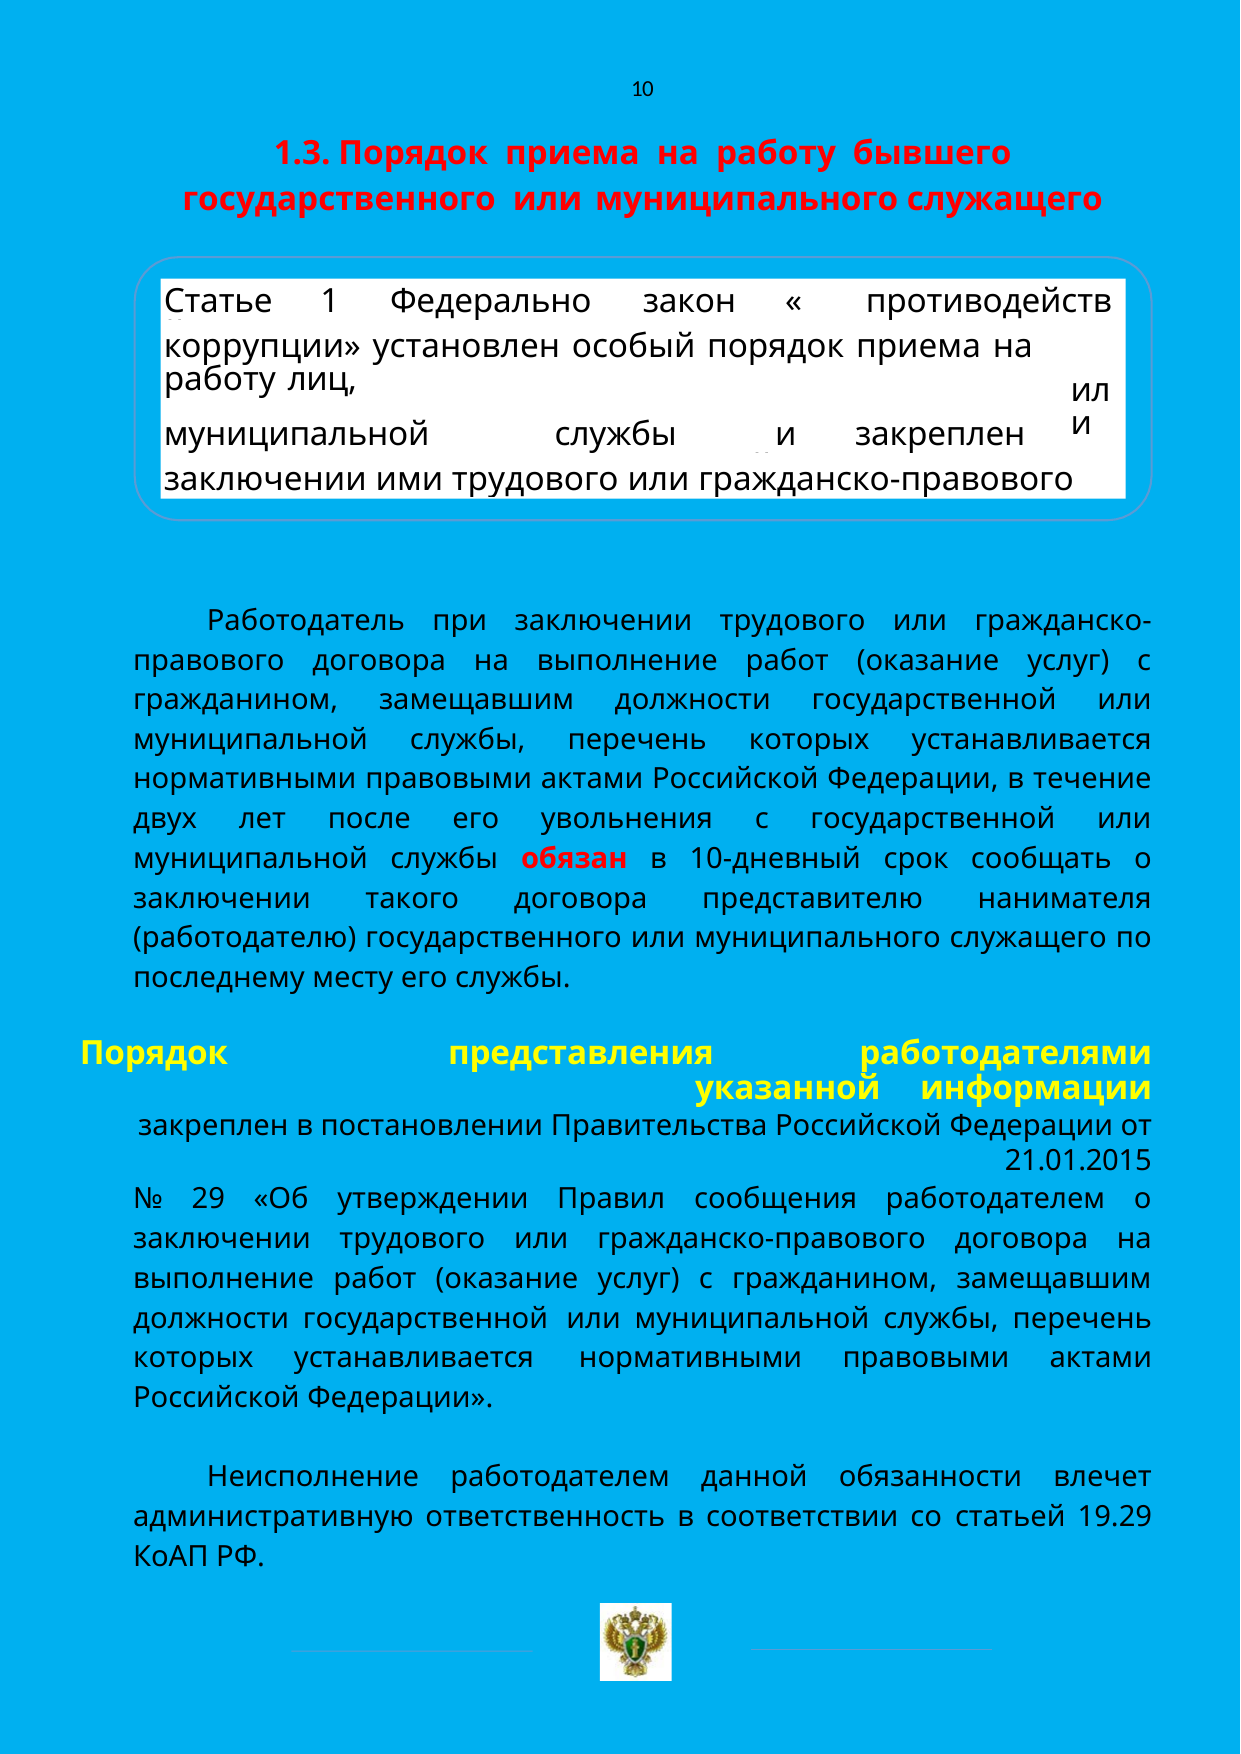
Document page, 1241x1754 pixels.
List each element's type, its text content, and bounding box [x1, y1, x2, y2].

text закреплен в постановлении Правительства Российской Федерации от 21.01.2015 [73, 1107, 1152, 1178]
text № 29 «Об утверждении Правил сообщения работодателем о заключении трудового или гражданско-правового договора на выполнение работ (оказание услуг) с гражданином, замещавшим должности государственной или муниципальной службы, перечень которых устанавливается нормативными правовыми актами Российской Федерации». [133, 1178, 1152, 1416]
subtitle Порядок представления работодателями указанной информации [73, 1036, 1152, 1107]
text Работодатель при заключении трудового или гражданско-правового договора на выполнение работ (оказание услуг) с гражданином, замещавшим должности государственной или муниципальной службы, перечень которых устанавливается нормативными правовыми актами Российской Федерации, в течение двух лет после его увольнения с государственной или муниципальной службы обязан в 10-дневный срок сообщать о заключении такого договора представителю нанимателя (работодателю) государственного или муниципального служащего по последнему месту его службы. [133, 599, 1152, 996]
subtitle Порядок приема на работу бывшего государственного или муниципального служащего [133, 129, 1152, 220]
text Неисполнение работодателем данной обязанности влечет административную ответственность в соответствии со статьей 19.29 КоАП РФ. [133, 1456, 1152, 1575]
picture [600, 1604, 671, 1680]
